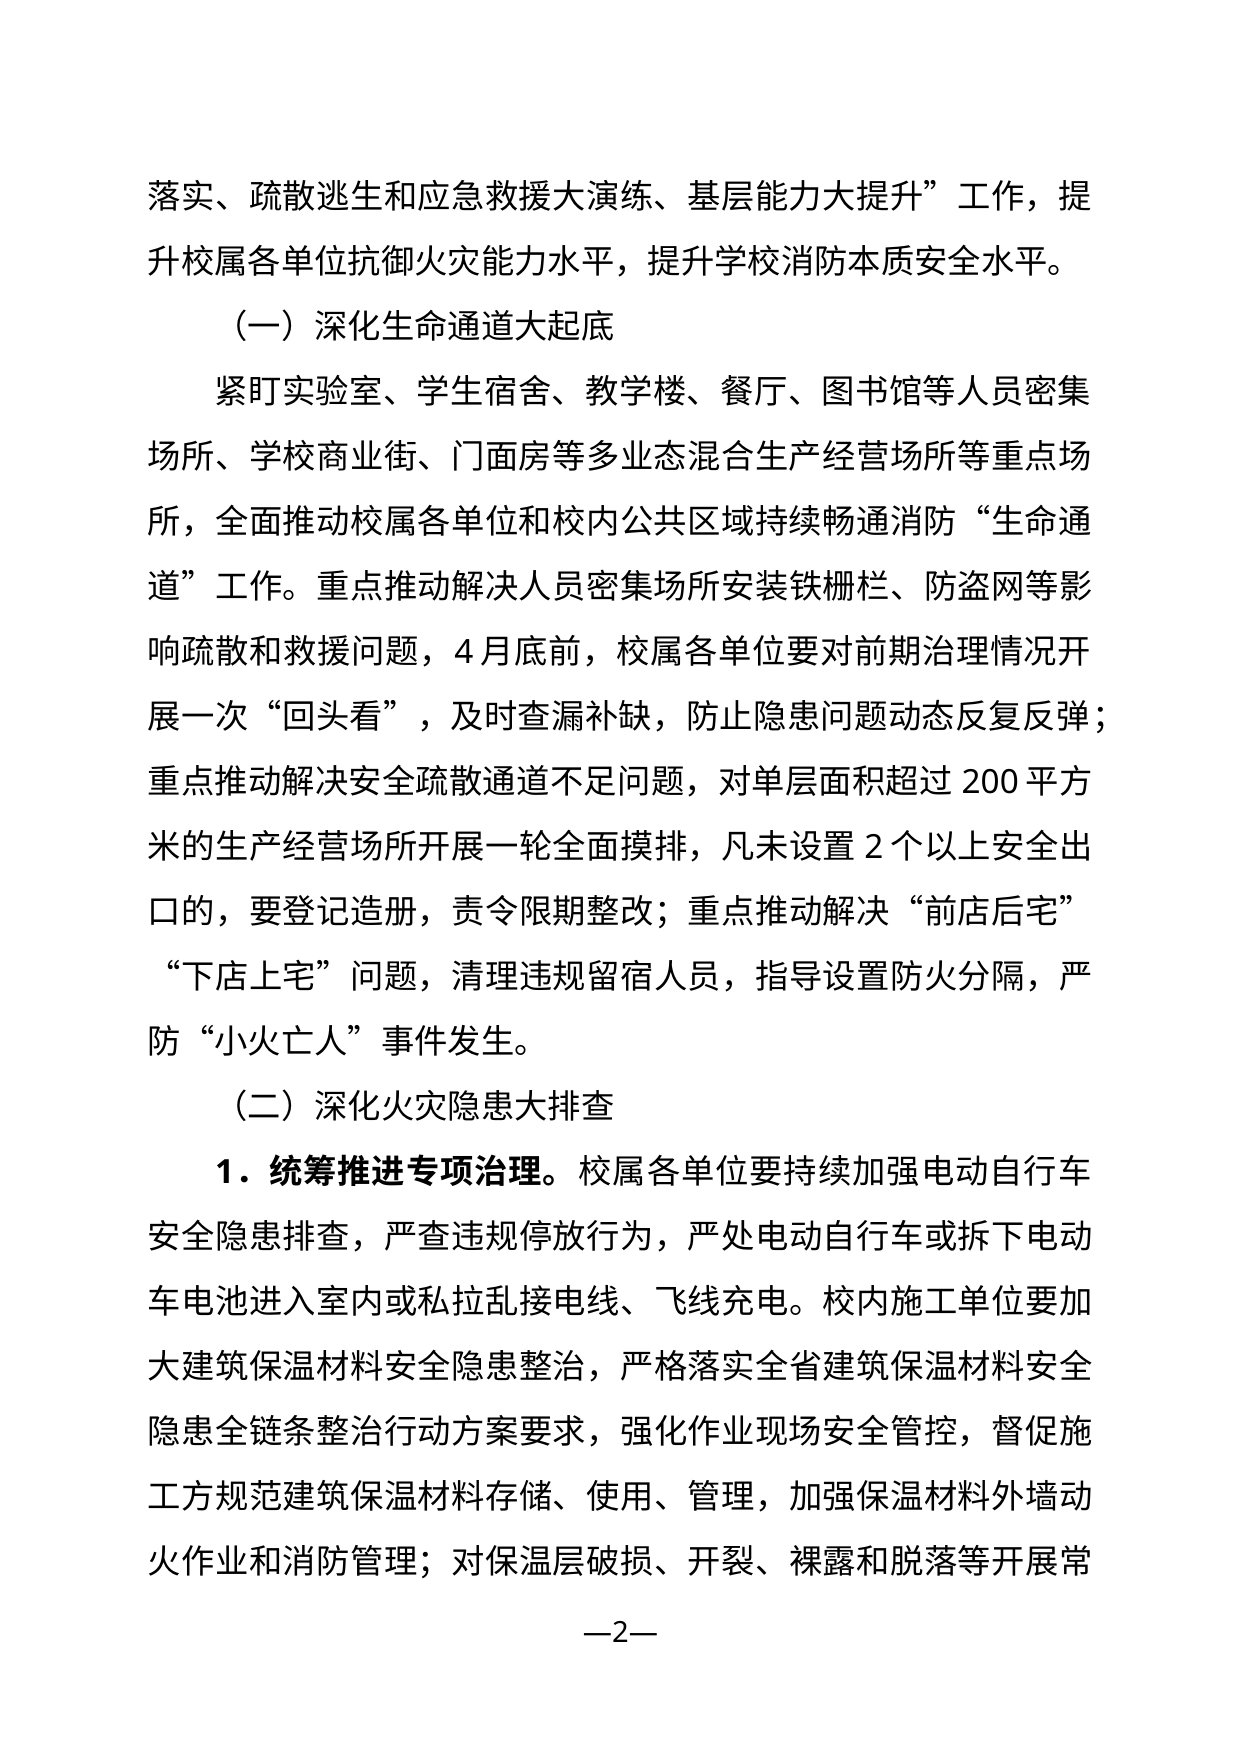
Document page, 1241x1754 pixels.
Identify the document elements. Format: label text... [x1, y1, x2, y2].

text （一）深化生命通道大起底 [148, 292, 1092, 357]
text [148, 1137, 1092, 1592]
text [148, 162, 1092, 292]
text （二）深化火灾隐患大排查 [148, 1072, 1092, 1137]
text 紧盯实验室、学生宿舍、教学楼、餐厅、图书馆等人员密集场所、学校商业街、门面房等多业态混合生产经营场所等重点场所，全面推动校属各单位和校内公共区域持续畅通消防“生命通道”工作。重点推动解决人员密集场所安装铁栅栏、防盗网等影响疏散和救援问题，4月底前，校属各单位要对前期治理情况开展一次“回头看”，及时查漏补缺，防止隐患问题动态反复反弹；重点推动解决安全疏散通道不足问题，对单层面积超过200平方米的生产经营场所开展一轮全面摸排，凡未设置2个以上安全出口的，要登记造册，责令限期整改；重点推动解决“前店后宅”“下店上宅”问题，清理违规留宿人员，指导设置防火分隔，严防“小火亡人”事件发生。 [148, 357, 1092, 1072]
